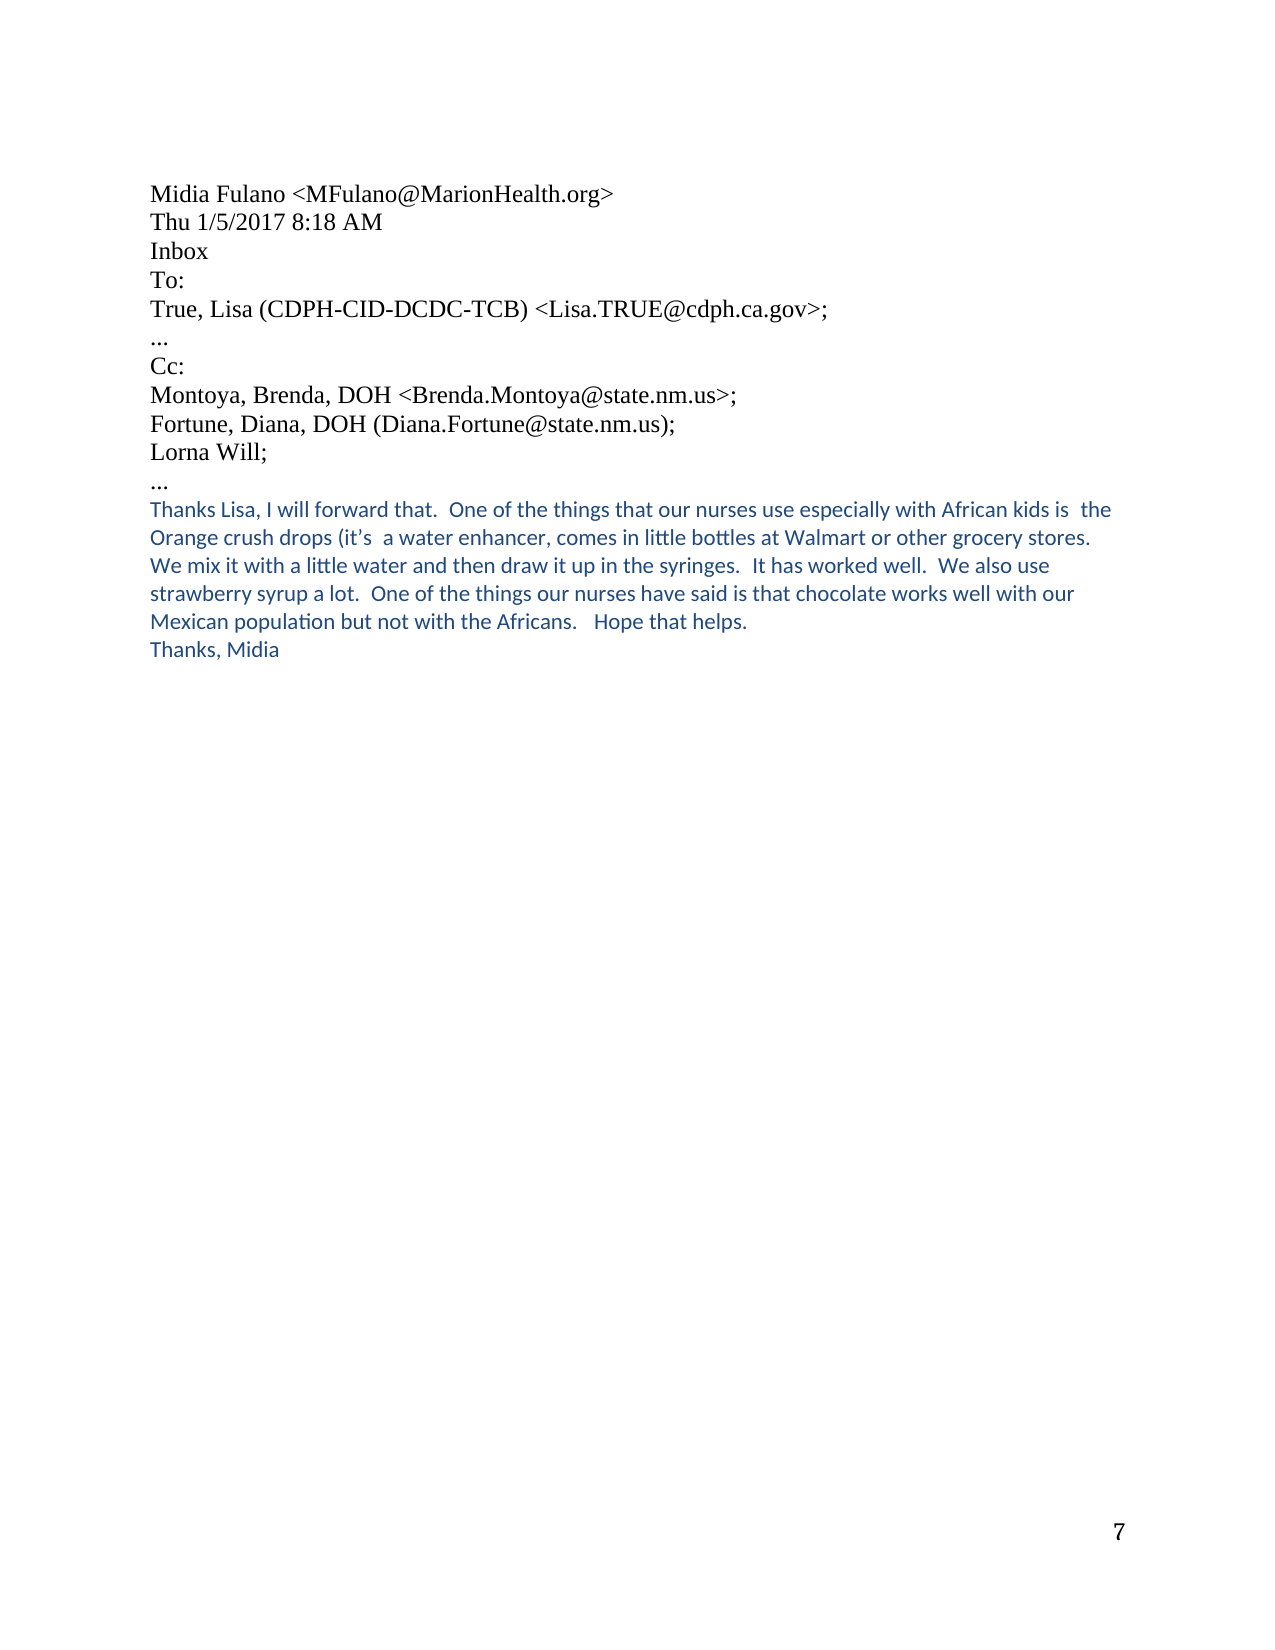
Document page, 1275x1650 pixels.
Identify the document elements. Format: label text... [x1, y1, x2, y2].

text Fortune, Diana, DOH (Diana.Fortune@state.nm.us); [150, 409, 1125, 437]
text Thu 1/5/2017 8:18 AM [150, 207, 1125, 236]
text ... [150, 466, 1125, 495]
text Midia Fulano <MFulano@MarionHealth.org> [150, 179, 1125, 207]
text Cc: [150, 351, 1125, 380]
text Lorna Will; [150, 437, 1125, 466]
text Inbox [150, 236, 1125, 265]
text Thanks Lisa, I will forward that. One of the things that our nurses use especially with African kids is the Orange crush drops (it’s a water enhancer, comes in little bottles at Walmart or other grocery stores. We mix it with a little water and then draw it up in the syringes. It has worked well. We also use strawberry syrup a lot. One of the things our nurses have said is that chocolate works well with our Mexican population but not with the Africans. Hope that helps. [150, 495, 1125, 635]
text Thanks, Midia [150, 635, 1125, 663]
text True, Lisa (CDPH-CID-DCDC-TCB) <Lisa.TRUE@cdph.ca.gov>; [150, 294, 1125, 322]
text To: [150, 265, 1125, 294]
text ... [150, 322, 1125, 351]
text Montoya, Brenda, DOH <Brenda.Montoya@state.nm.us>; [150, 380, 1125, 409]
